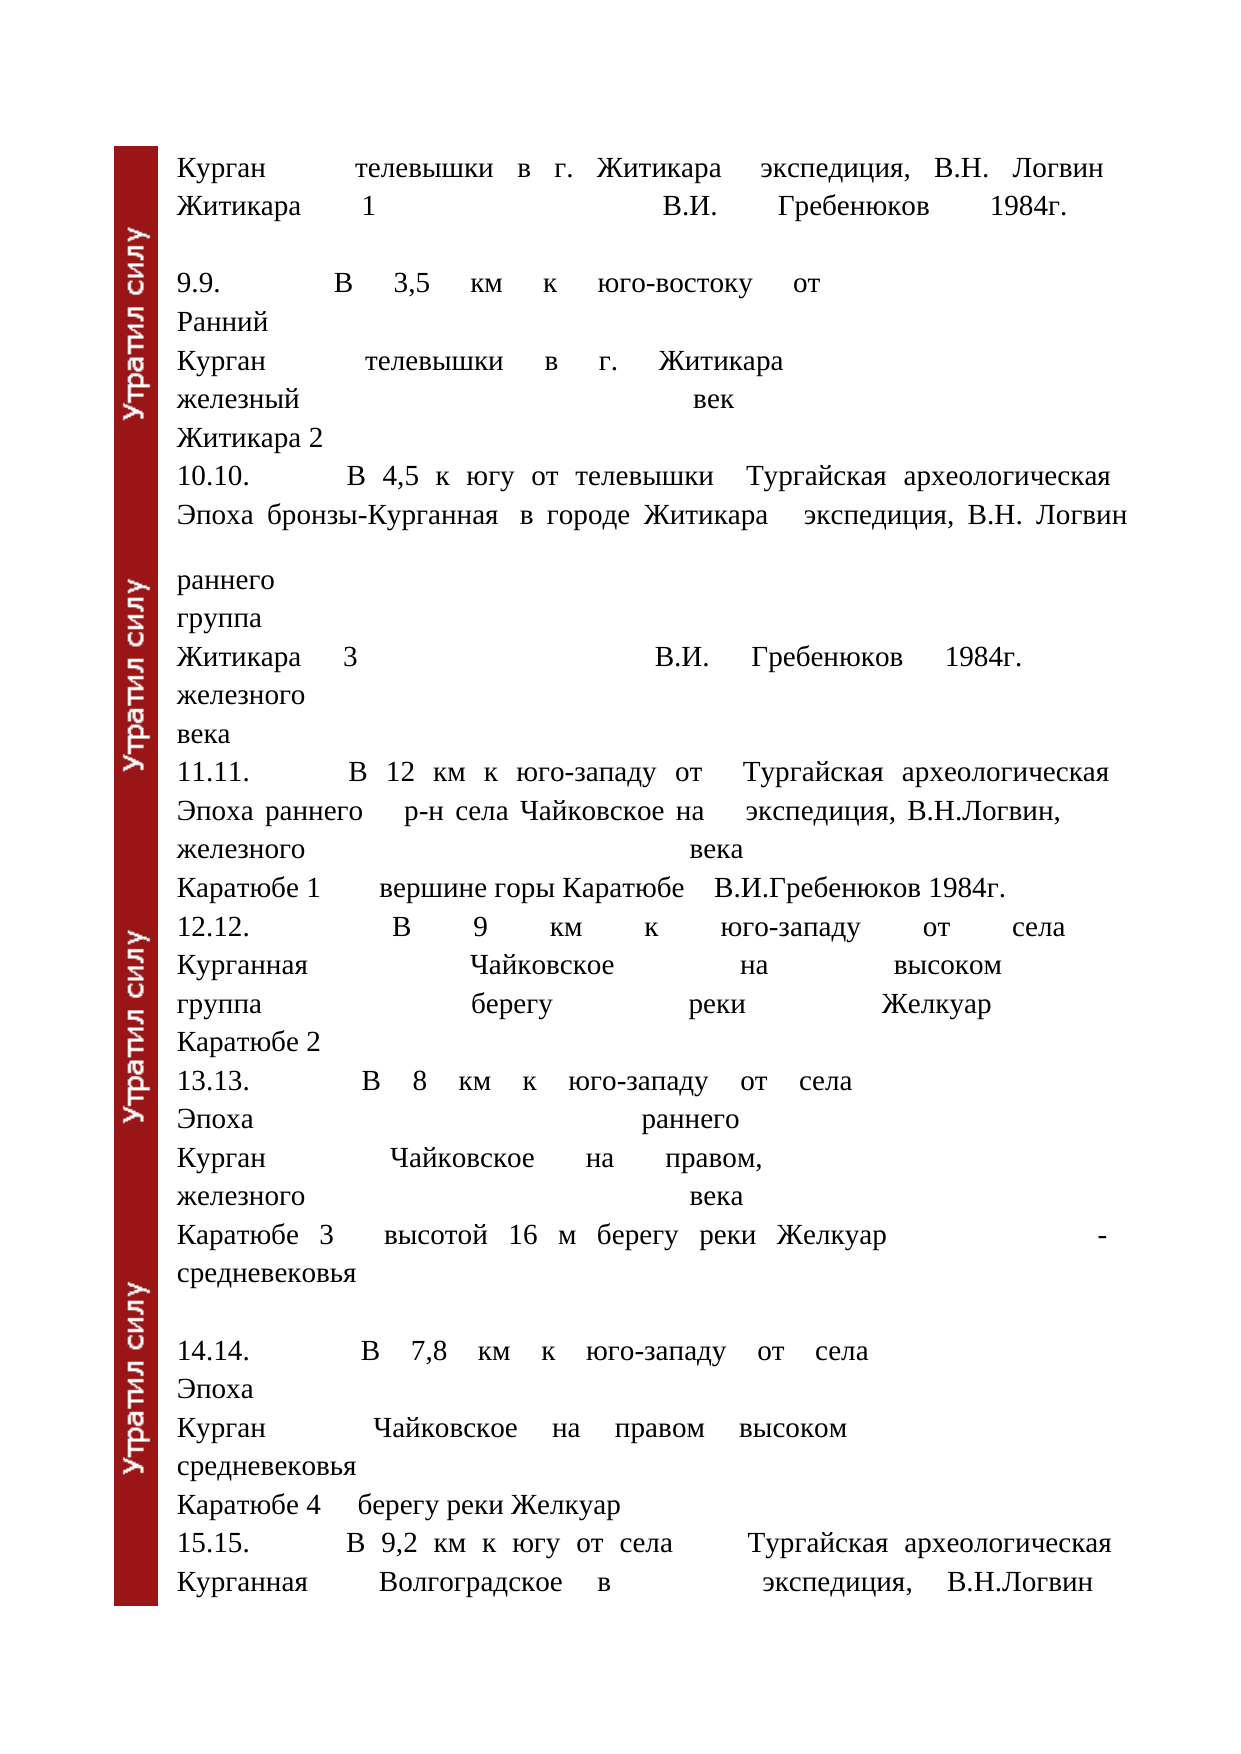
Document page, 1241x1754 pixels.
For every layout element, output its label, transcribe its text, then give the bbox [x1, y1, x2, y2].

picture [114, 1597, 158, 1606]
picture [114, 146, 158, 150]
text 12.12. В 9 км к юго-западу от села Курганная Чайковское на высоком группа берегу реки Желкуар Каратюбе 2 [112, 909, 1128, 1058]
picture [114, 904, 158, 909]
text 10.10. В 4,5 к югу от телевышки Тургайская археологическая Эпоха бронзы-Курганная в городе Житикара экспедиция, В.Н. Логвин раннего группа Житикара 3 В.И. Гребенюков 1984г. железного века [112, 458, 1128, 749]
text 13.13. В 8 км к юго-западу от села Эпоха раннего Курган Чайковское на правом, железного века Каратюбе 3 высотой 16 м берегу реки Желкуар - средневековья 14.14. В 7,8 км к юго-западу от села Эпоха Курган Чайковское на правом высоком средневековья Каратюбе 4 берегу реки Желкуар [112, 1063, 1128, 1520]
picture [114, 453, 158, 458]
text 11.11. В 12 км к юго-западу от Тургайская археологическая Эпоха раннего р-н села Чайковское на экспедиция, В.Н.Логвин, железного века Каратюбе 1 вершине горы Каратюбе В.И.Гребенюков 1984г. [112, 754, 1128, 904]
picture [114, 749, 158, 754]
picture [114, 1058, 158, 1063]
picture [114, 1520, 158, 1525]
